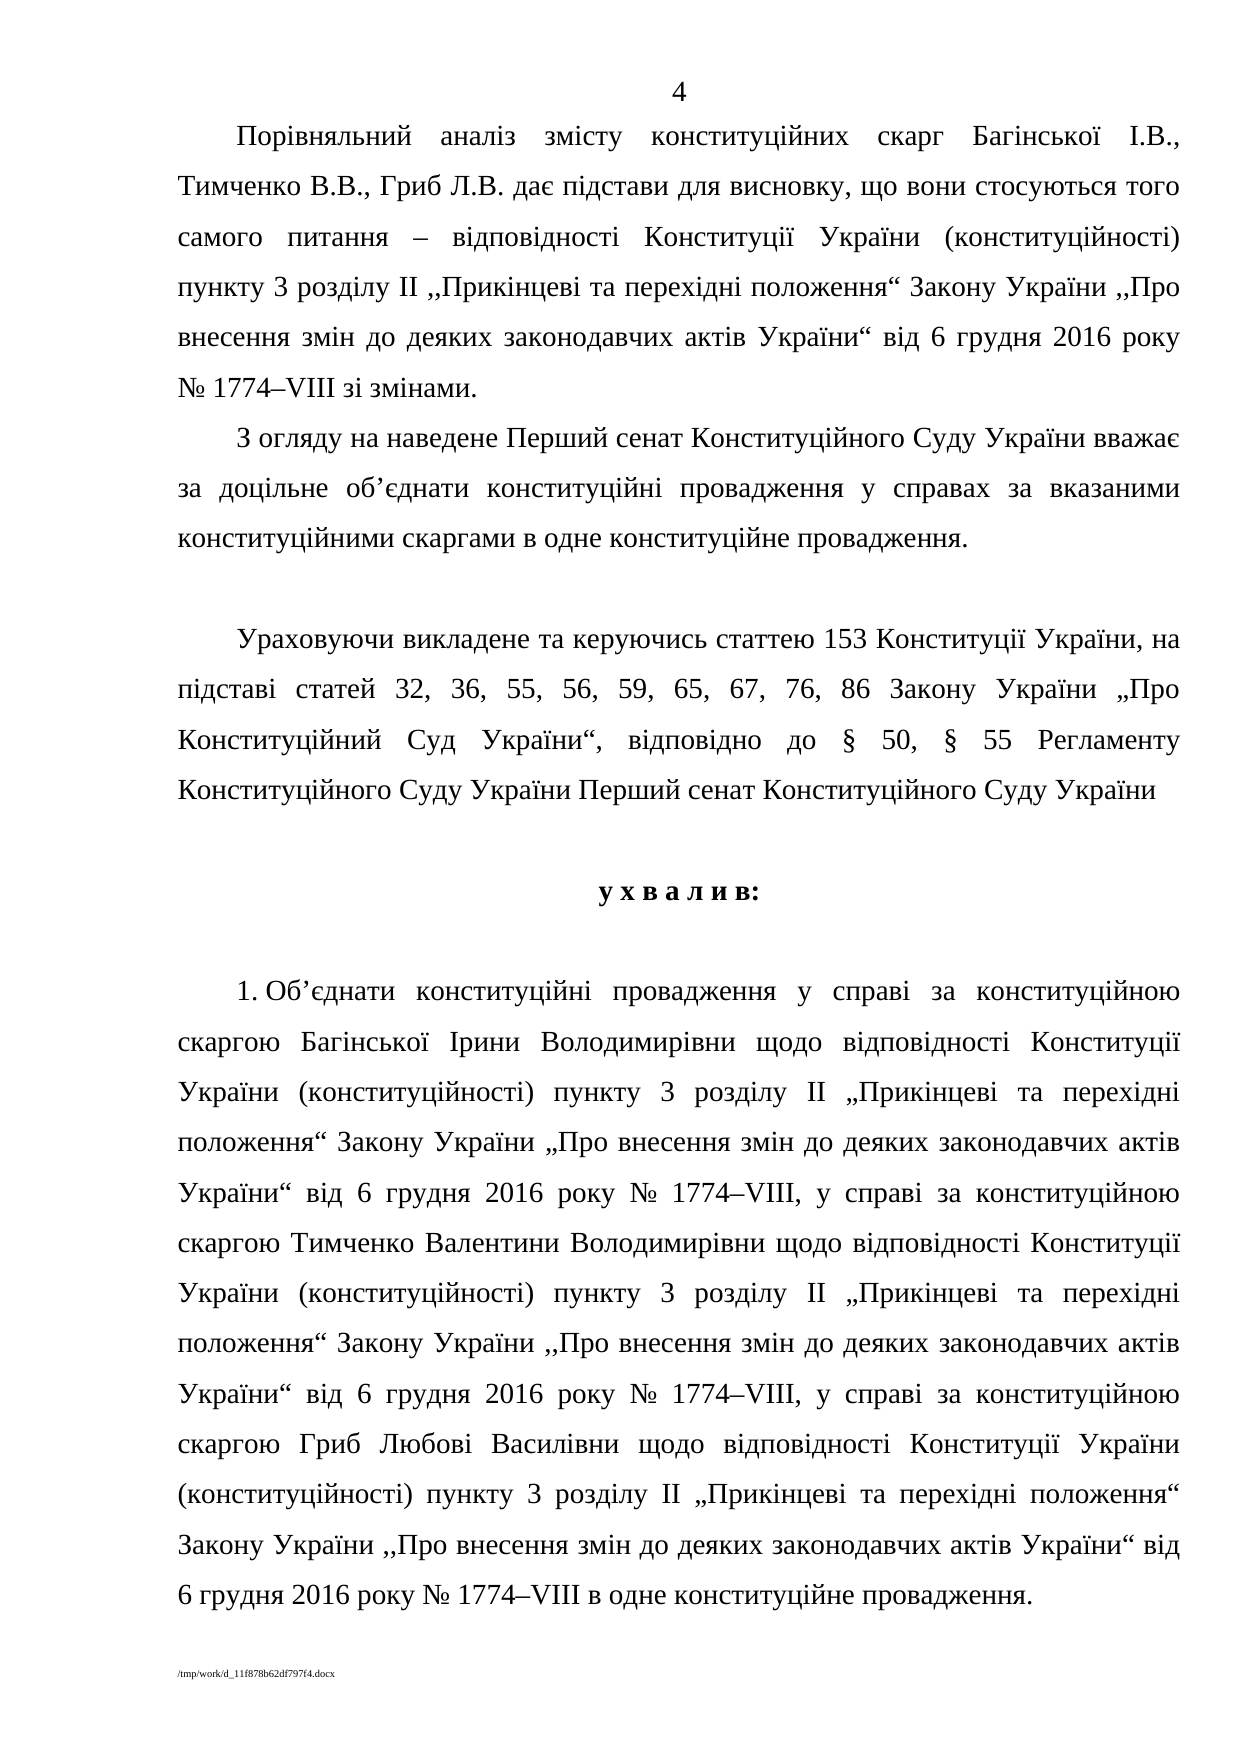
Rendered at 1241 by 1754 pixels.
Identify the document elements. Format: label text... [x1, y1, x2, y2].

text 1. Об’єднати конституційні провадження у справі за конституційною скаргою Багінської Ірини Володимирівни щодо відповідності Конституції України (конституційності) пункту 3 розділу ІІ „Прикінцеві та перехідні положення“ Закону України „Про внесення змін до деяких законодавчих актів України“ від 6 грудня 2016 року № 1774–VІІІ, у справі за конституційною скаргою Тимченко Валентини Володимирівни щодо відповідності Конституції України (конституційності) пункту 3 розділу ІІ „Прикінцеві та перехідні положення“ Закону України ,,Про внесення змін до деяких законодавчих актів України“ від 6 грудня 2016 року № 1774–VIII, у справі за конституційною скаргою Гриб Любові Василівни щодо відповідності Конституції України (конституційності) пункту 3 розділу ІІ „Прикінцеві та перехідні положення“ Закону України ,,Про внесення змін до деяких законодавчих актів України“ від 6 грудня 2016 року № 1774–VIII в одне конституційне провадження. [177, 973, 1181, 1611]
text у х в а л и в: [177, 873, 1181, 906]
text Ураховуючи викладене та керуючись статтею 153 Конституції України, на підставі статей 32, 36, 55, 56, 59, 65, 67, 76, 86 Закону України „Про Конституційний Суд України“, відповідно до § 50, § 55 Регламенту Конституційного Суду України Перший сенат Конституційного Суду України [177, 621, 1181, 806]
text Порівняльний аналіз змісту конституційних скарг Багінської І.В., Тимченко В.В., Гриб Л.В. дає підстави для висновку, що вони стосуються того самого питання – відповідності Конституції України (конституційності) пункту 3 розділу ІІ ,,Прикінцеві та перехідні положення“ Закону України ,,Про внесення змін до деяких законодавчих актів України“ від 6 грудня 2016 року № 1774–VIII зі змінами. [177, 118, 1181, 403]
text З огляду на наведене Перший сенат Конституційного Суду України вважає за доцільне об’єднати конституційні провадження у справах за вказаними конституційними скаргами в одне конституційне провадження. [177, 420, 1181, 554]
